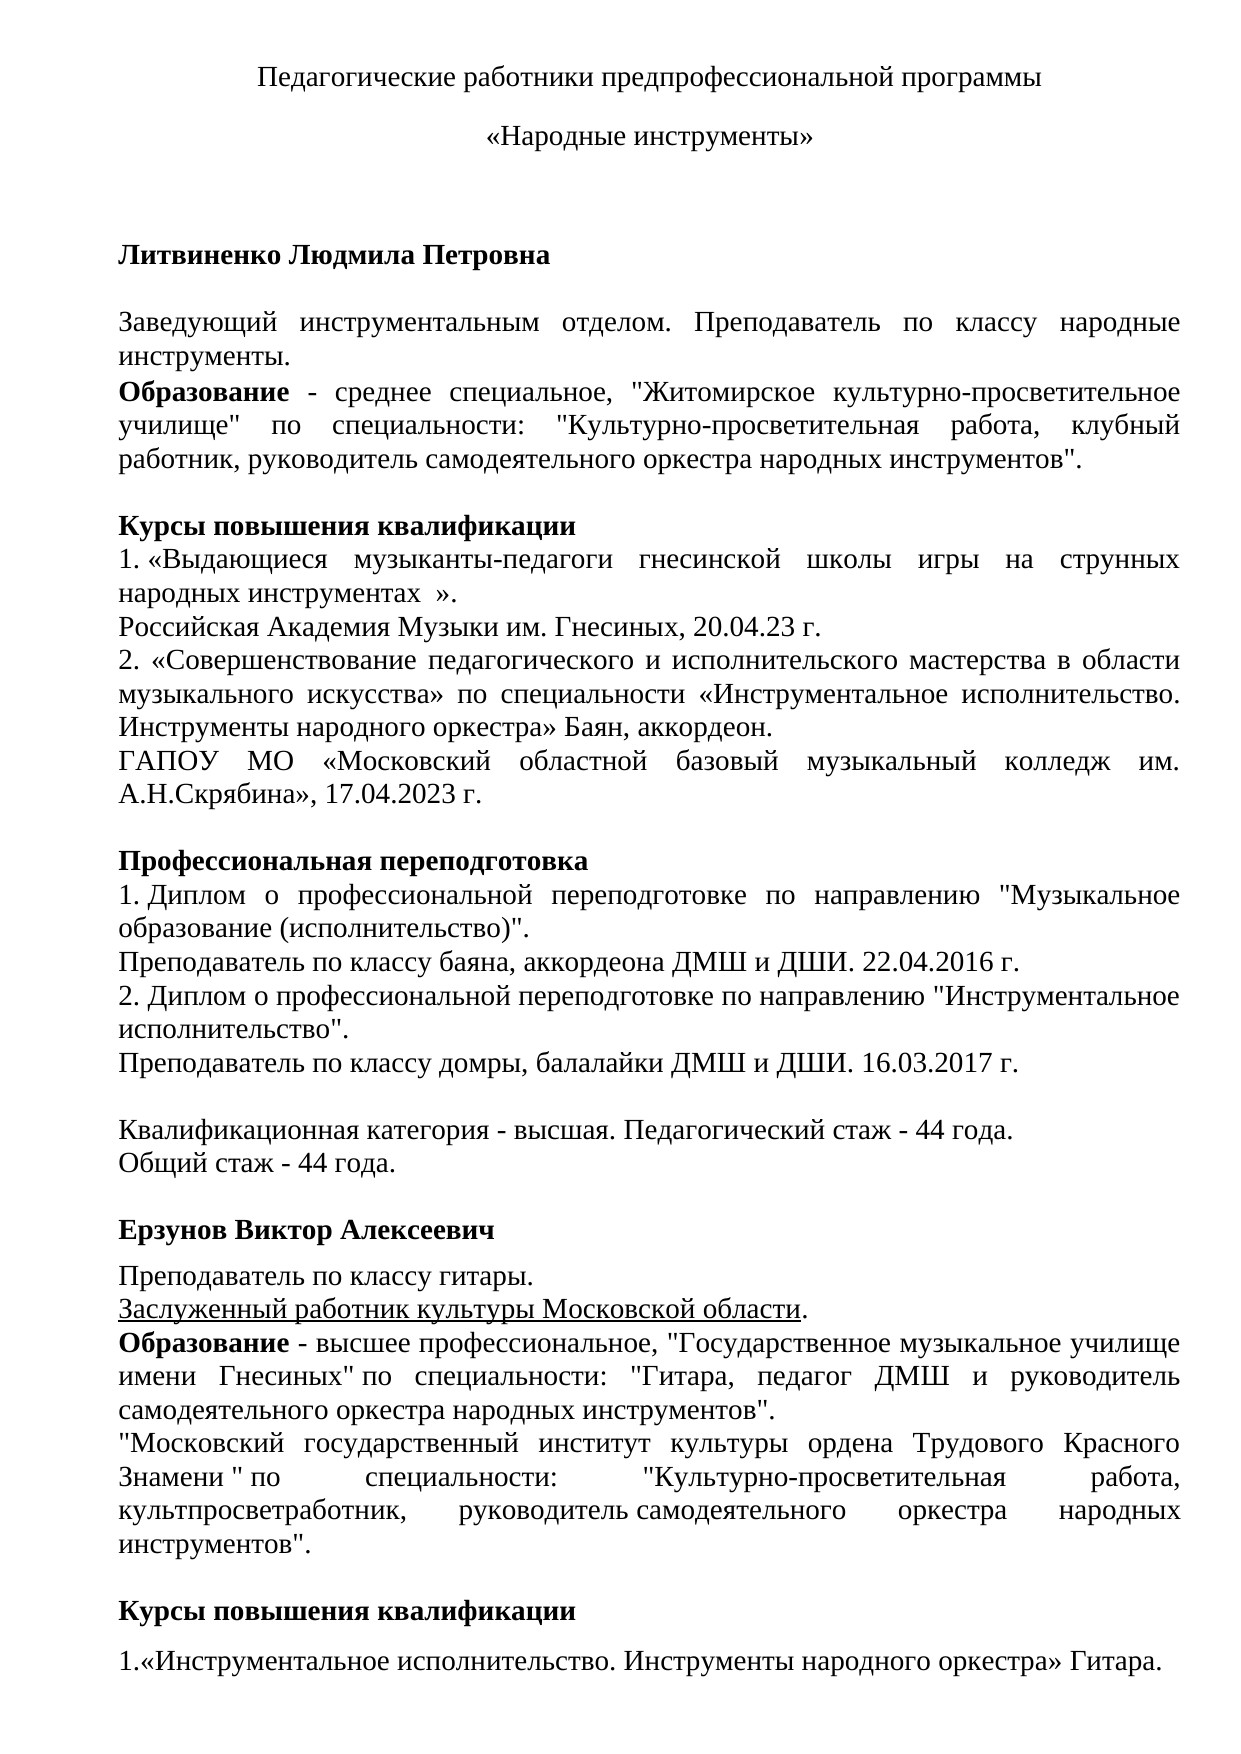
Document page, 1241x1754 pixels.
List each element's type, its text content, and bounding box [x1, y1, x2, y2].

text Заслуженный работник культуры Московской области. [118, 1291, 1181, 1325]
text Преподаватель по классу баяна, аккордеона ДМШ и ДШИ. 22.04.2016 г. [118, 944, 1181, 978]
text 1. Диплом о профессиональной переподготовке по направлению "Музыкальное образование (исполнительство)". [118, 877, 1181, 944]
text 2. Диплом о профессиональной переподготовке по направлению "Инструментальное исполнительство". [118, 978, 1181, 1045]
text Образование - высшее профессиональное, "Государственное музыкальное училище имени Гнесиных" по специальности: "Гитара, педагог ДМШ и руководитель самодеятельного оркестра народных инструментов". [118, 1325, 1181, 1425]
text Преподаватель по классу гитары. [118, 1258, 1181, 1291]
text ГАПОУ МО «Московский областной базовый музыкальный колледж им. А.Н.Скрябина», 17.04.2023 г. [118, 743, 1181, 810]
text Педагогические работники предпрофессиональной программы [118, 59, 1181, 93]
text "Московский государственный институт культуры ордена Трудового Красного Знамени " по специальности: "Культурно-просветительная работа, культпросветработник, руководитель самодеятельного оркестра народных инструментов". [118, 1425, 1181, 1559]
text 2. «Совершенствование педагогического и исполнительского мастерства в области музыкального искусства» по специальности «Инструментальное исполнительство. Инструменты народного оркестра» Баян, аккордеон. [118, 642, 1181, 743]
text Квалификационная категория - высшая. Педагогический стаж - 44 года. [118, 1112, 1181, 1145]
text Заведующий инструментальным отделом. Преподаватель по классу народные инструменты. [118, 304, 1181, 374]
text Образование - среднее специальное, "Житомирское культурно-просветительное училище" по специальности: "Культурно-просветительная работа, клубный работник, руководитель самодеятельного оркестра народных инструментов". [118, 374, 1181, 474]
text «Народные инструменты» [118, 118, 1181, 152]
text Преподаватель по классу домры, балалайки ДМШ и ДШИ. 16.03.2017 г. [118, 1045, 1181, 1078]
text Общий стаж - 44 года. [118, 1145, 1181, 1179]
text Ерзунов Виктор Алексеевич [118, 1212, 1181, 1246]
text 1.«Инструментальное исполнительство. Инструменты народного оркестра» Гитара. [118, 1643, 1181, 1677]
text Российская Академия Музыки им. Гнесиных, 20.04.23 г. [118, 609, 1181, 642]
text Литвиненко Людмила Петровна [118, 237, 1181, 271]
text Профессиональная переподготовка [118, 843, 1181, 877]
text Курсы повышения квалификации [118, 1593, 1181, 1627]
text Курсы повышения квалификации [118, 508, 1181, 542]
text 1. «Выдающиеся музыканты-педагоги гнесинской школы игры на струнных народных инструментах ». [118, 542, 1181, 609]
